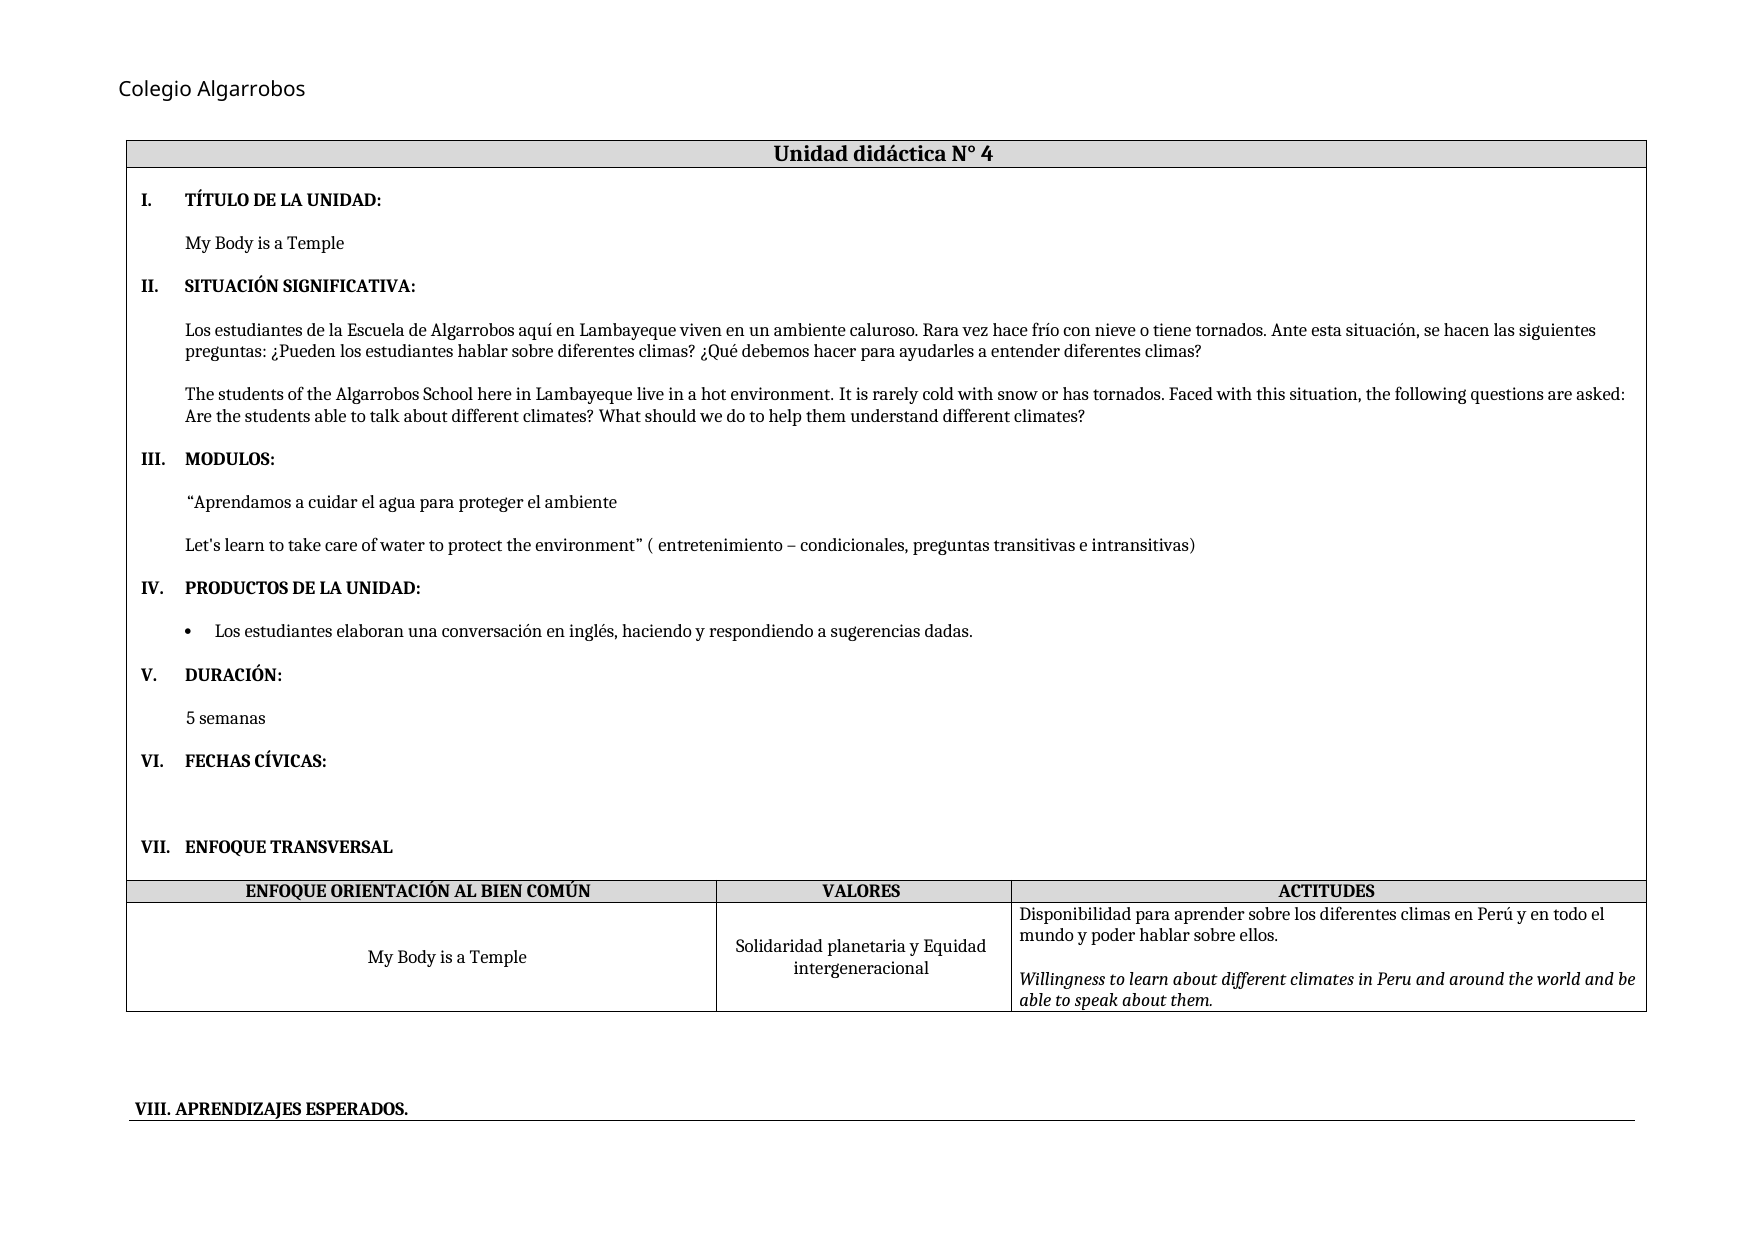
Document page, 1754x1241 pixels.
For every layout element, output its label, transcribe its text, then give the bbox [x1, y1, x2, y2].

table_cell Solidaridad planetaria y Equidad intergeneracional [717, 903, 1011, 1011]
table_cell TÍTULO DE LA UNIDAD: My Body is a Temple SITUACIÓN SIGNIFICATIVA: Los estudiantes de la Escuela de Algarrobos aquí en Lambayeque viven en un ambiente caluroso. Rara vez hace frío con nieve o tiene tornados. Ante esta situación, se hacen las siguientes preguntas: ¿Pueden los estudiantes hablar sobre diferentes climas? ¿Qué debemos hacer para ayudarles a entender diferentes climas? The students of the Algarrobos School here in Lambayeque live in a hot environment. It is rarely cold with snow or has tornados. Faced with this situation, the following questions are asked: Are the students able to talk about different climates? What should we do to help them understand different climates? MODULOS: “Aprendamos a cuidar el agua para proteger el ambiente Let's learn to take care of water to protect the environment” ( entretenimiento – condicionales, preguntas transitivas e intransitivas) PRODUCTOS DE LA UNIDAD: Los estudiantes elaboran una conversación en inglés, haciendo y respondiendo a sugerencias dadas. DURACIÓN: 5 semanas FECHAS CÍVICAS: [127, 168, 1646, 837]
table_cell Disponibilidad para aprender sobre los diferentes climas en Perú y en todo el mundo y poder hablar sobre ellos. Willingness to learn about different climates in Peru and around the world and be able to speak about them. [1012, 903, 1646, 1011]
table_cell ENFOQUE TRANSVERSAL [127, 837, 1646, 880]
table_header VIII. APRENDIZAJES ESPERADOS. [129, 1099, 1635, 1120]
table_cell ENFOQUE ORIENTACIÓN AL BIEN COMÚN [127, 881, 716, 902]
table_header Unidad didáctica N° 4 [127, 141, 1646, 167]
table_cell VALORES [717, 881, 1011, 902]
table_cell ACTITUDES [1012, 881, 1646, 902]
table_cell My Body is a Temple [127, 903, 716, 1011]
